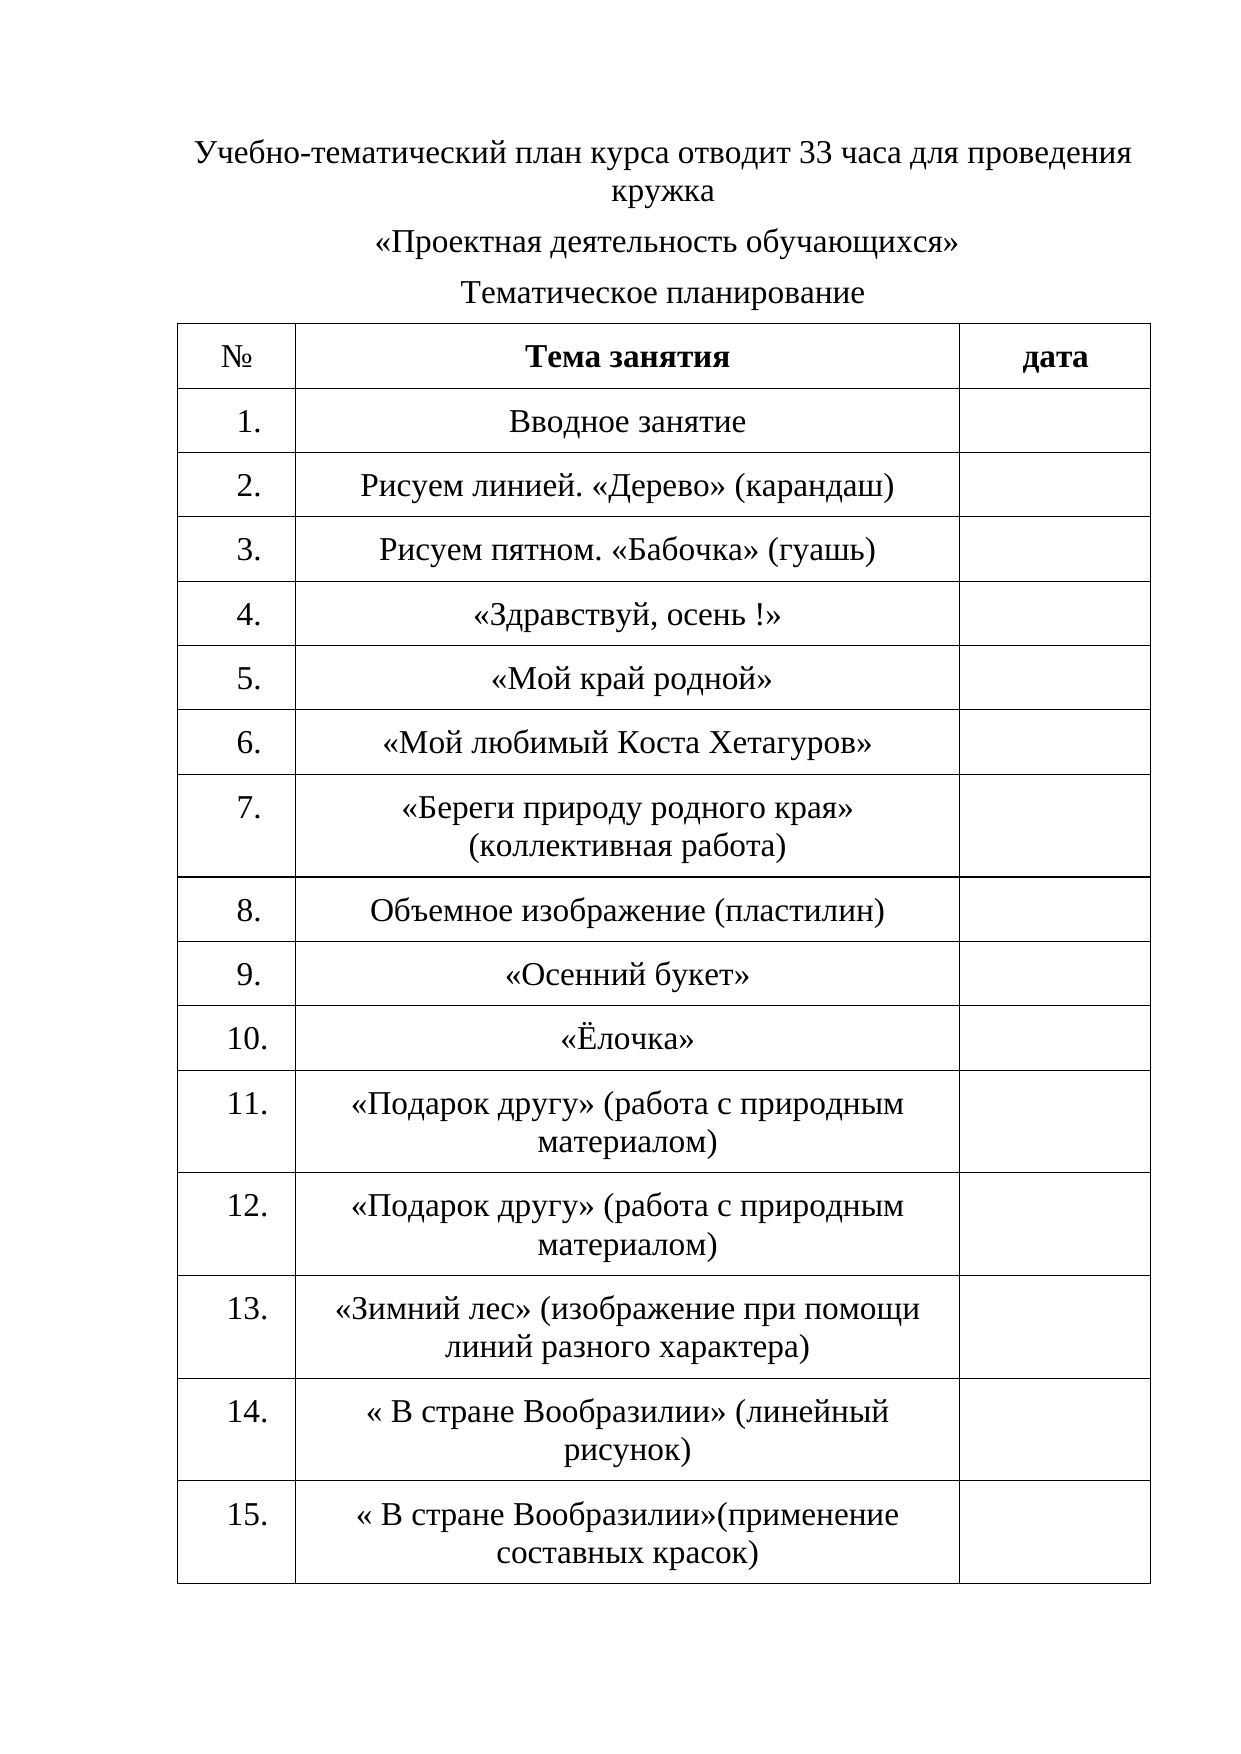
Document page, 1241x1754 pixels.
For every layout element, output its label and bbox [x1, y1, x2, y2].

table_header [176, 118, 1150, 1586]
